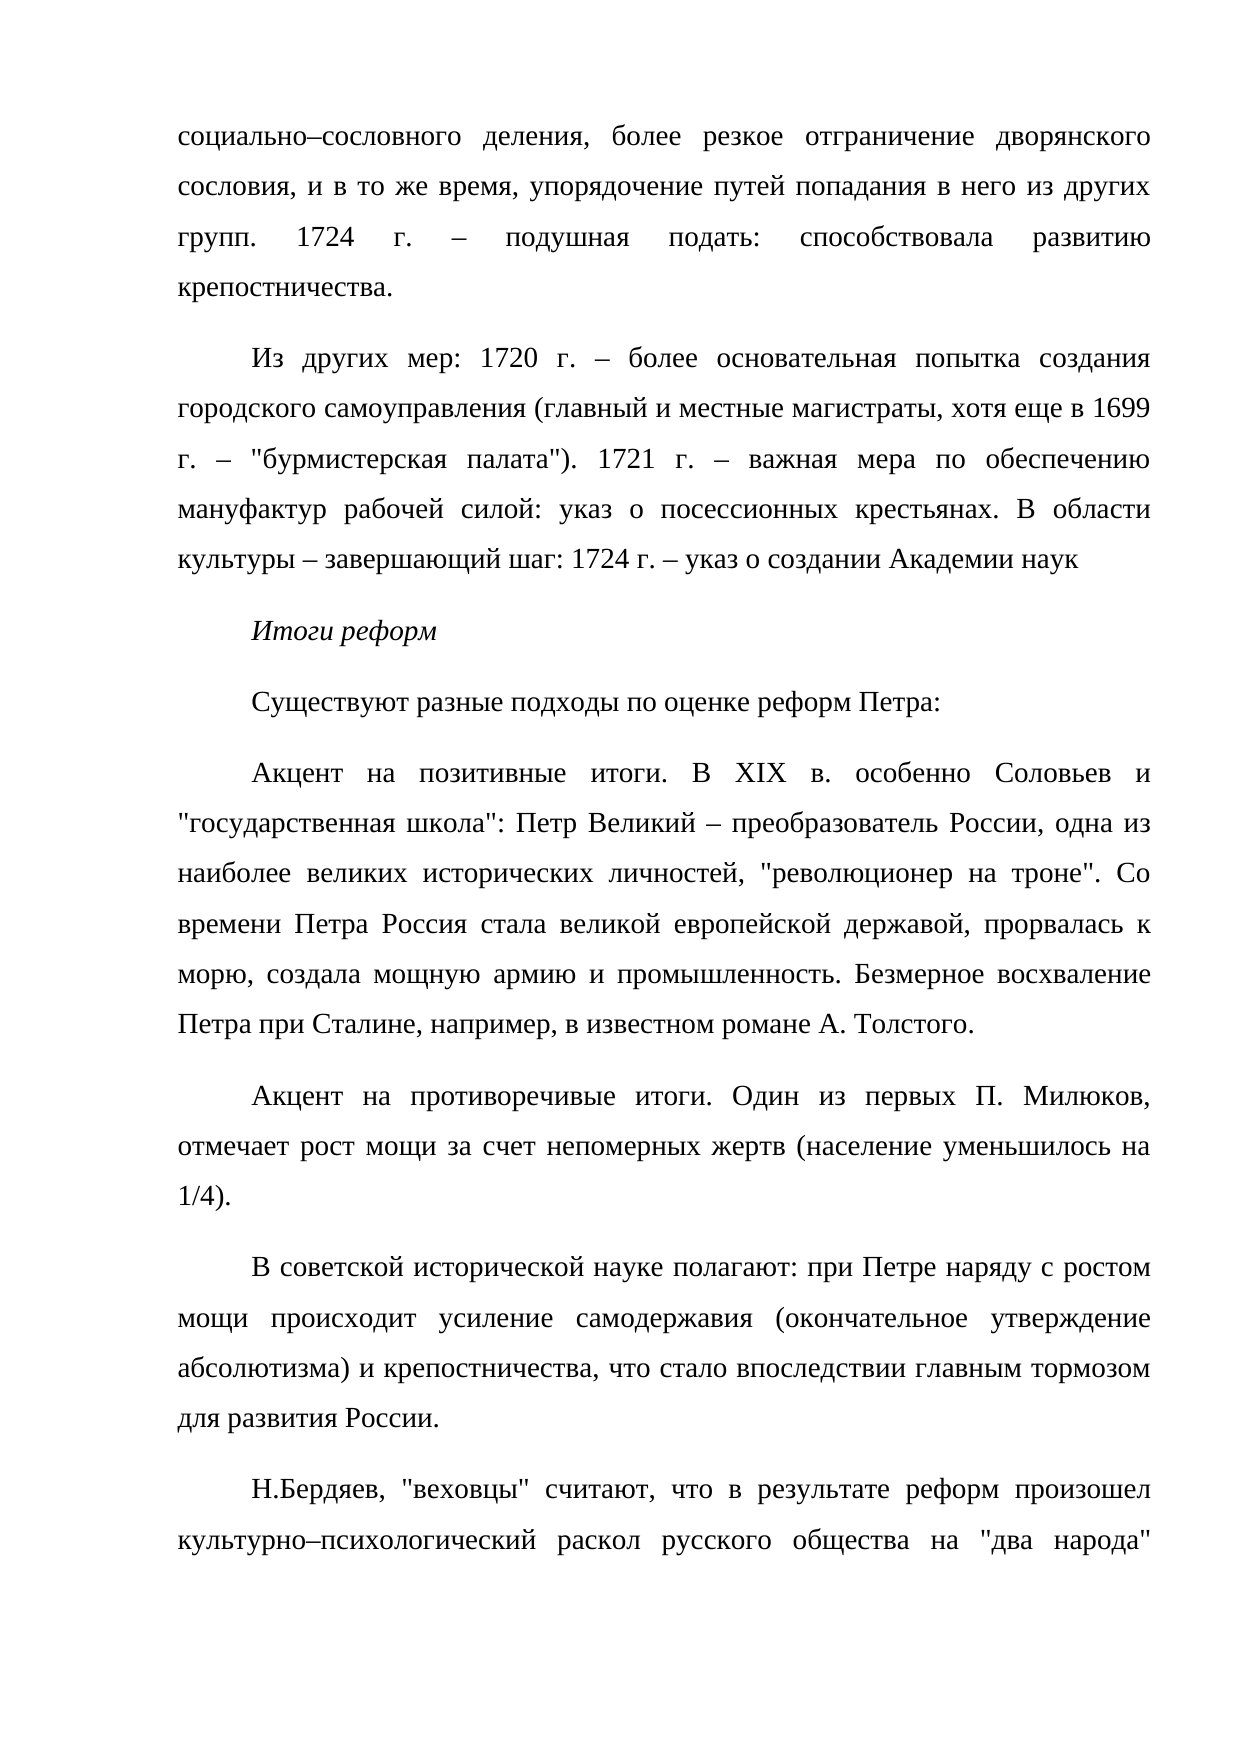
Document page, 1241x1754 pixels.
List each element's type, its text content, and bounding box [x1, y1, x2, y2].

text Существуют разные подходы по оценке реформ Петра: [177, 684, 1152, 717]
text Итоги реформ [177, 613, 1152, 646]
text Акцент на противоречивые итоги. Один из первых П. Милюков, отмечает рост мощи за счет непомерных жертв (население уменьшилось на 1/4). [177, 1078, 1152, 1212]
text Из других мер: 1720 г. – более основательная попытка создания городского самоуправления (главный и местные магистраты, хотя еще в 1699 г. – "бурмистерская палата"). 1721 г. – важная мера по обеспечению мануфактур рабочей силой: указ о посессионных крестьянах. В области культуры – завершающий шаг: 1724 г. – указ о создании Академии наук [177, 340, 1152, 575]
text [177, 118, 1152, 303]
text В советской исторической науке полагают: при Петре наряду с ростом мощи происходит усиление самодержавия (окончательное утверждение абсолютизма) и крепостничества, что стало впоследствии главным тормозом для развития России. [177, 1249, 1152, 1434]
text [177, 1471, 1152, 1555]
text Акцент на позитивные итоги. В XIX в. особенно Соловьев и "государственная школа": Петр Великий – преобразователь России, одна из наиболее великих исторических личностей, "революционер на троне". Со времени Петра Россия стала великой европейской державой, прорвалась к морю, создала мощную армию и промышленность. Безмерное восхваление Петра при Сталине, например, в известном романе А. Толстого. [177, 755, 1152, 1040]
